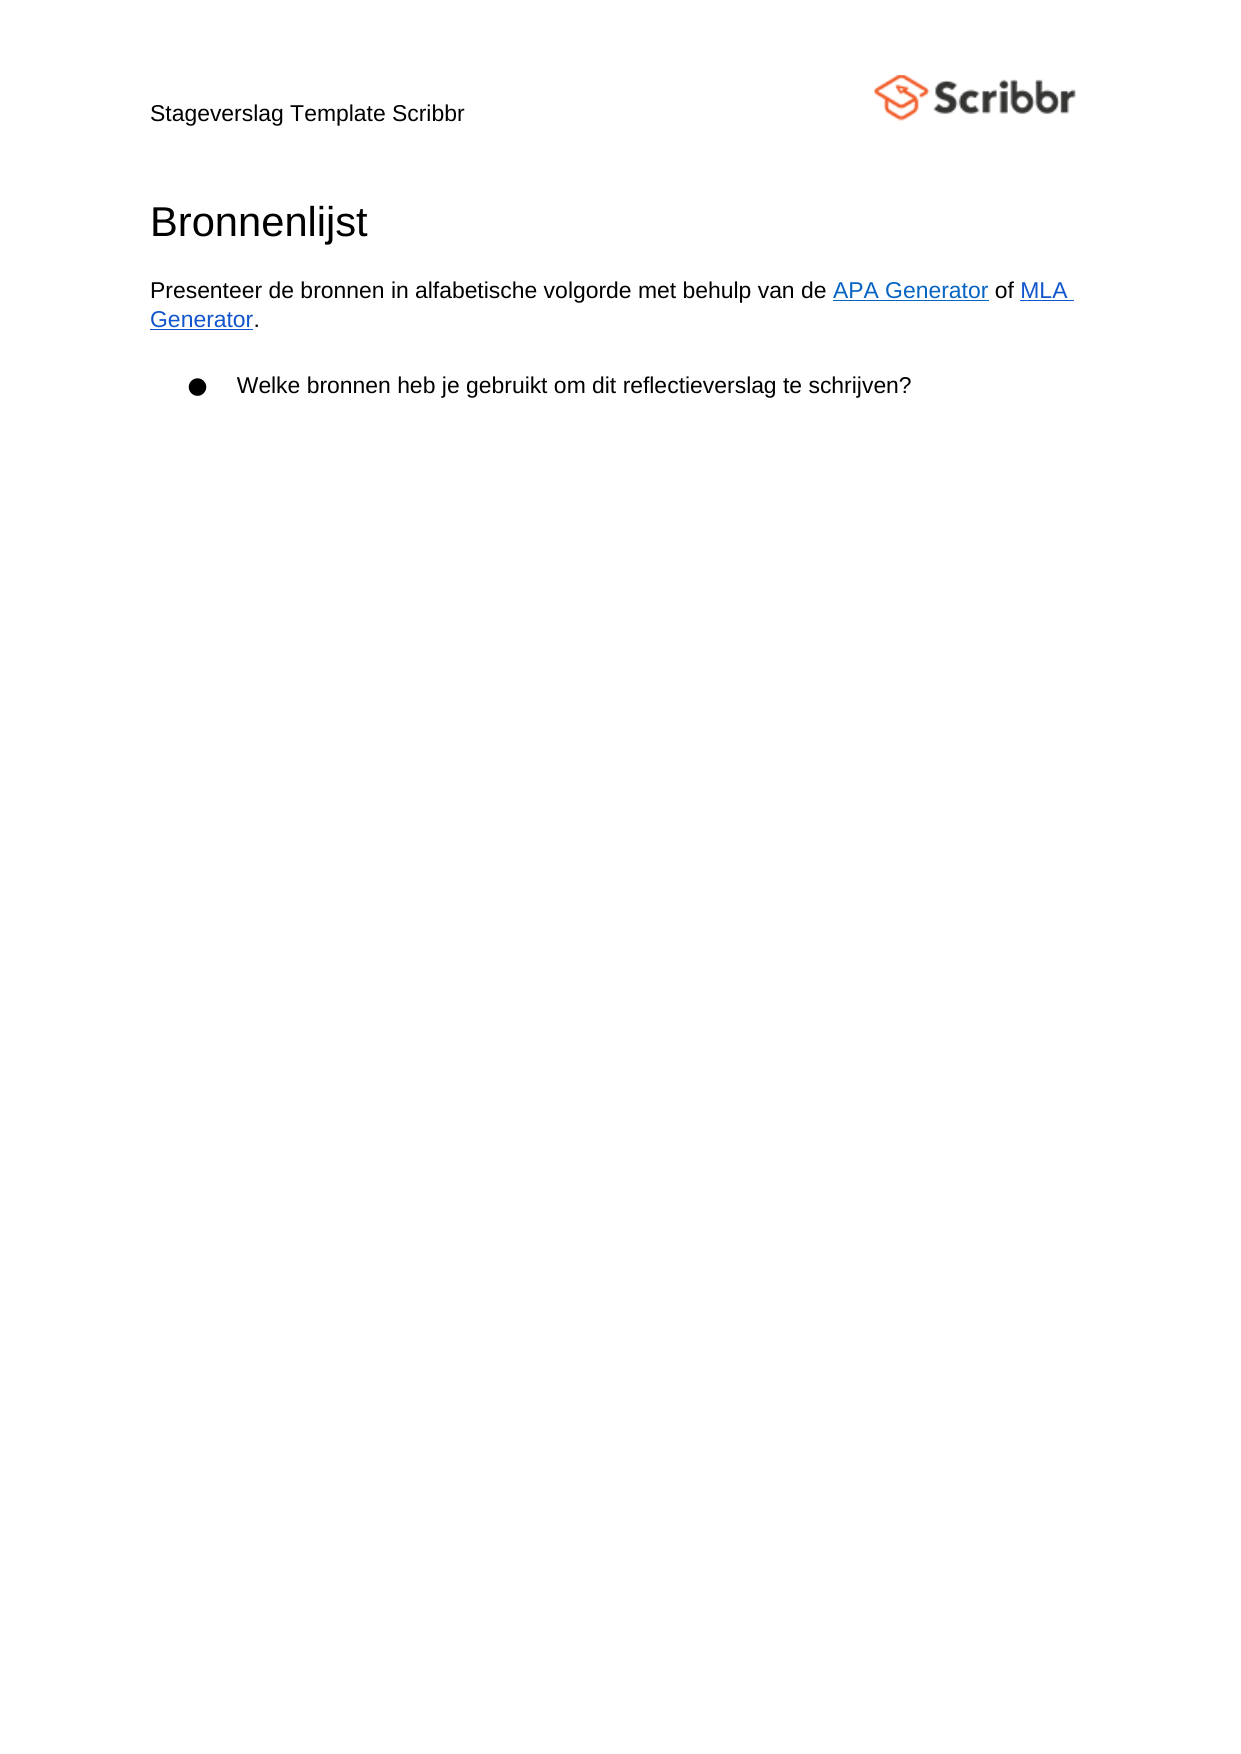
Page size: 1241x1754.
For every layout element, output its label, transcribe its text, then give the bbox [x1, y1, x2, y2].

text ● Welke bronnen heb je gebruikt om dit reflectieverslag te schrijven? [187, 359, 1090, 406]
text Presenteer de bronnen in alfabetische volgorde met behulp van de APA Generator of MLA Generator. [150, 277, 1090, 332]
subtitle Bronnenlijst [150, 197, 1090, 245]
picture [873, 75, 1077, 122]
